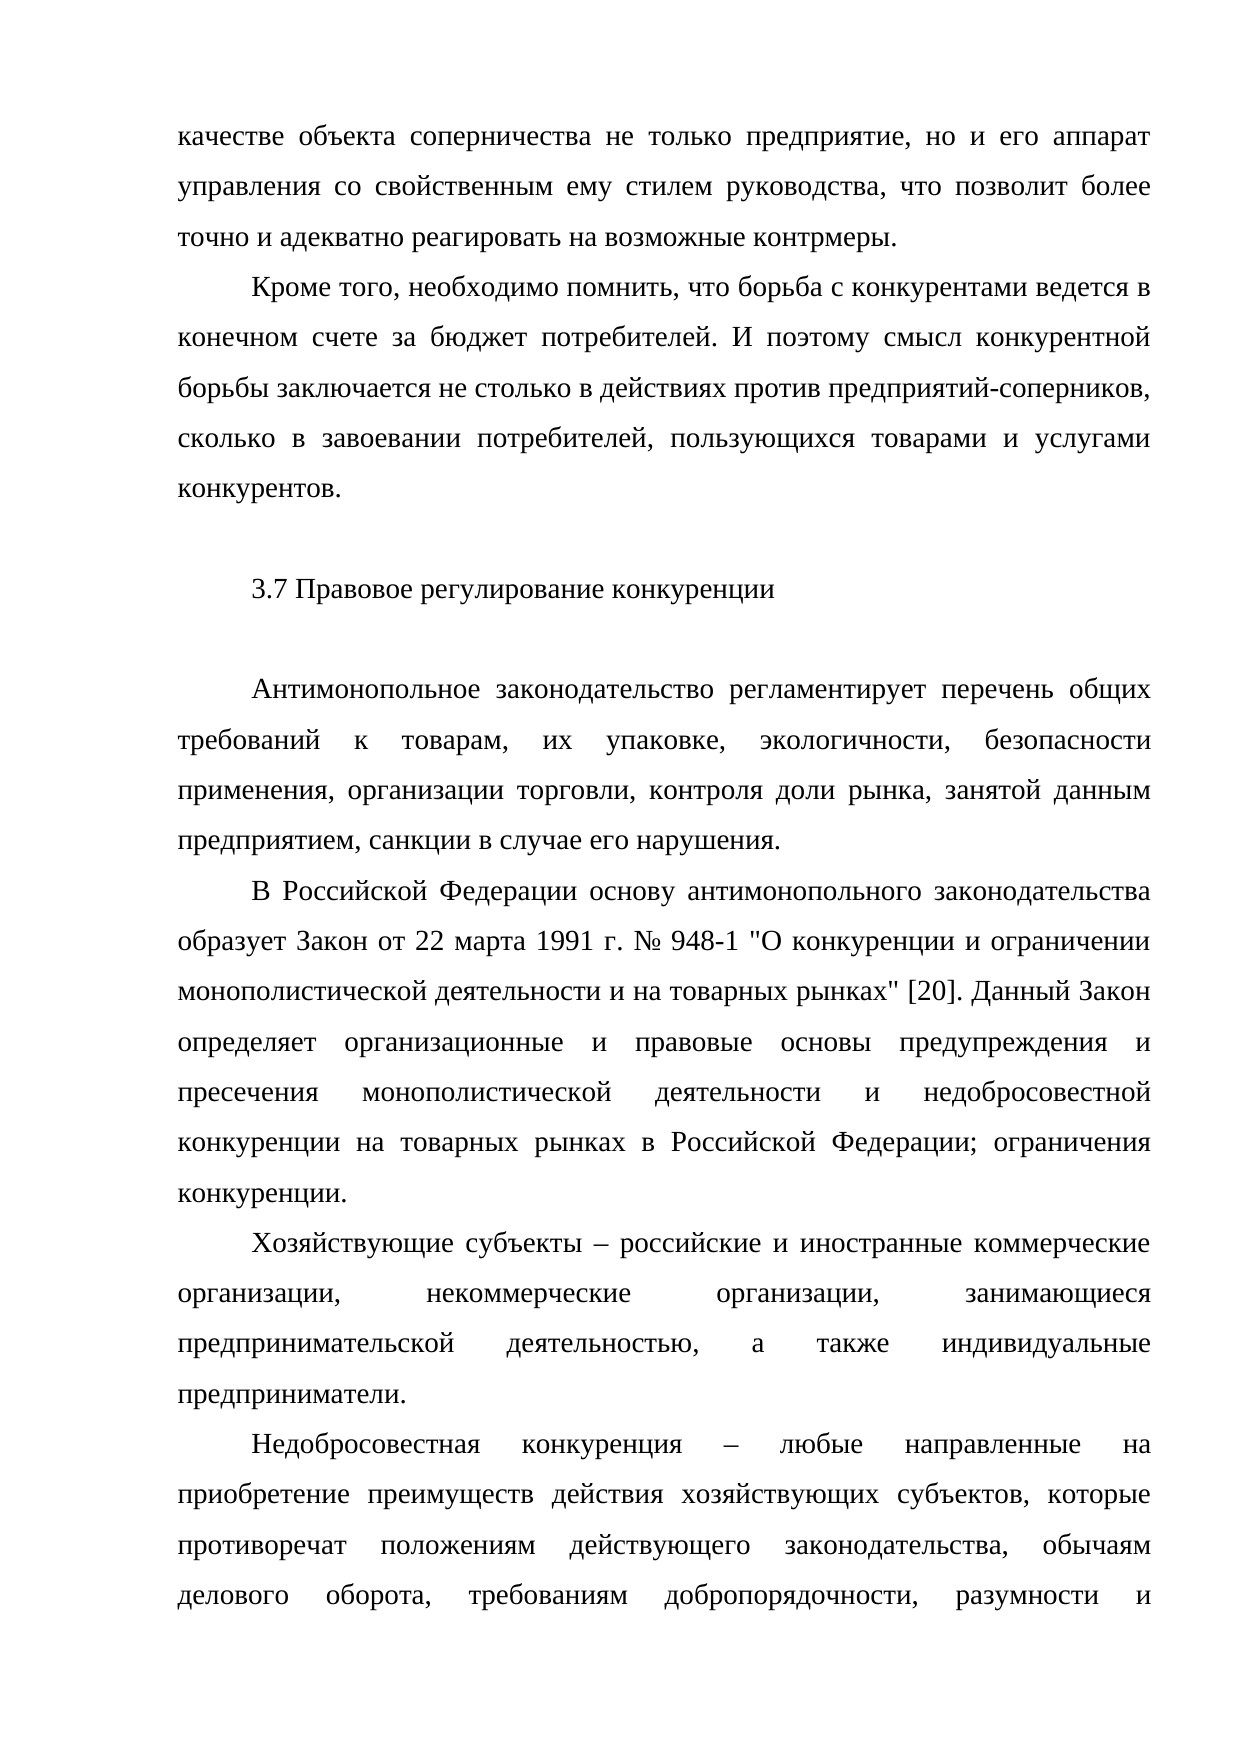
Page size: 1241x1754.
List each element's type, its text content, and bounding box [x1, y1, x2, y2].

text В Российской Федерации основу антимонопольного законодательства образует Закон от 22 марта . № 948-1 "О конкуренции и ограничении монополистической деятельности и на товарных рынках" [20]. Данный Закон определяет организационные и правовые основы предупреждения и пресечения монополистической деятельности и недобросовестной конкуренции на товарных рынках в Российской Федерации; ограничения конкуренции. [177, 873, 1152, 1208]
text Хозяйствующие субъекты – российские и иностранные коммерческие организации, некоммерческие организации, занимающиеся предпринимательской деятельностью, а также индивидуальные предприниматели. [177, 1225, 1152, 1409]
text Кроме того, необходимо помнить, что борьба с конкурентами ведется в конечном счете за бюджет потребителей. И поэтому смысл конкурентной борьбы заключается не столько в действиях против предприятий-соперников, сколько в завоевании потребителей, пользующихся товарами и услугами конкурентов. [177, 269, 1152, 504]
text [177, 118, 1152, 252]
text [177, 1426, 1152, 1611]
text Антимонопольное законодательство регламентирует перечень общих требований к товарам, их упаковке, экологичности, безопасности применения, организации торговли, контроля доли рынка, занятой данным предприятием, санкции в случае его нарушения. [177, 672, 1152, 856]
text 3.7 Правовое регулирование конкуренции [177, 571, 1152, 604]
